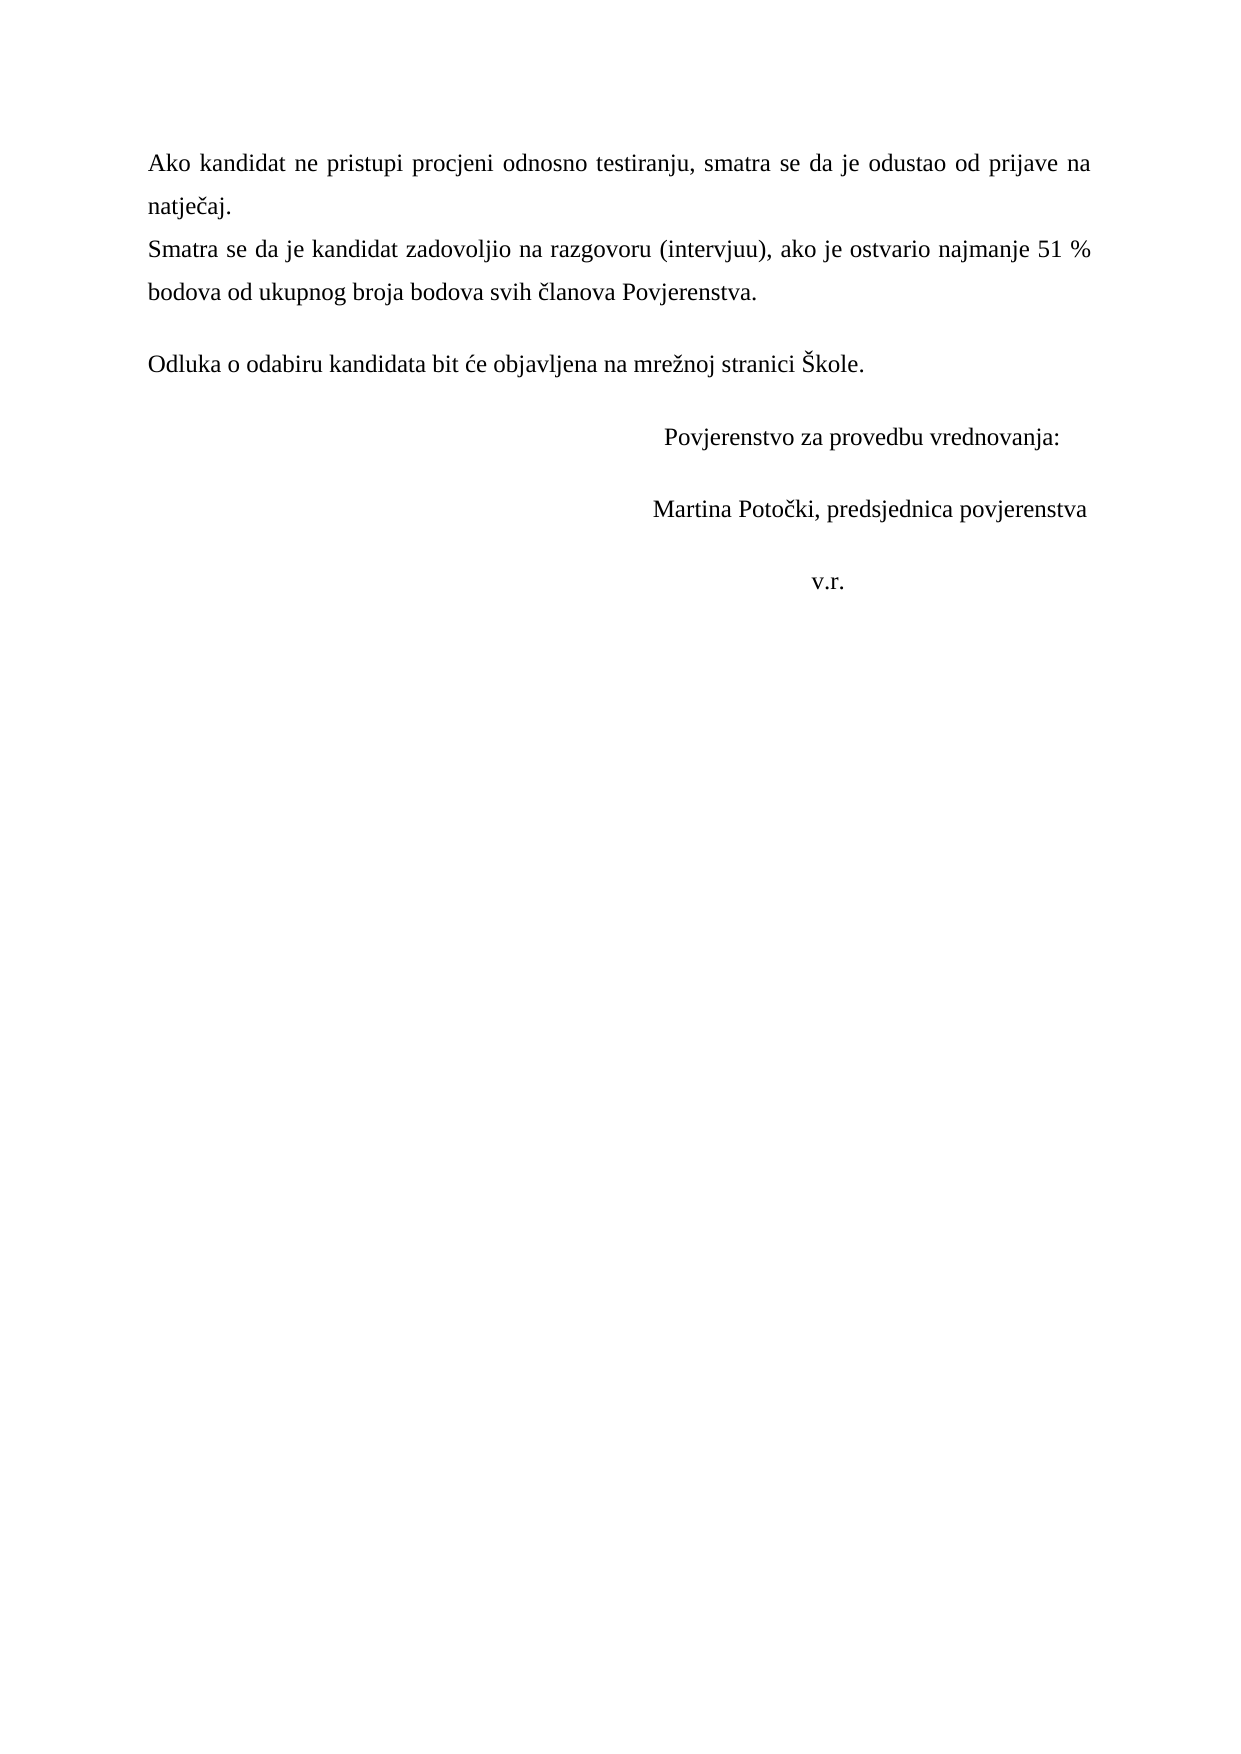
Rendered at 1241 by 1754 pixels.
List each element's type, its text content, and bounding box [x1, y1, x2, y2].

text Martina Potočki, predsjednica povjerenstva [148, 494, 1093, 523]
text v.r. [148, 566, 1093, 595]
text Ako kandidat ne pristupi procjeni odnosno testiranju, smatra se da je odustao od prijave na natječaj. [148, 148, 1093, 219]
text Povjerenstvo za provedbu vrednovanja: [148, 422, 1093, 450]
text Smatra se da je kandidat zadovoljio na razgovoru (intervjuu), ako je ostvario najmanje 51 % bodova od ukupnog broja bodova svih članova Povjerenstva. [148, 234, 1093, 306]
text Odluka o odabiru kandidata bit će objavljena na mrežnoj stranici Škole. [148, 349, 1093, 378]
